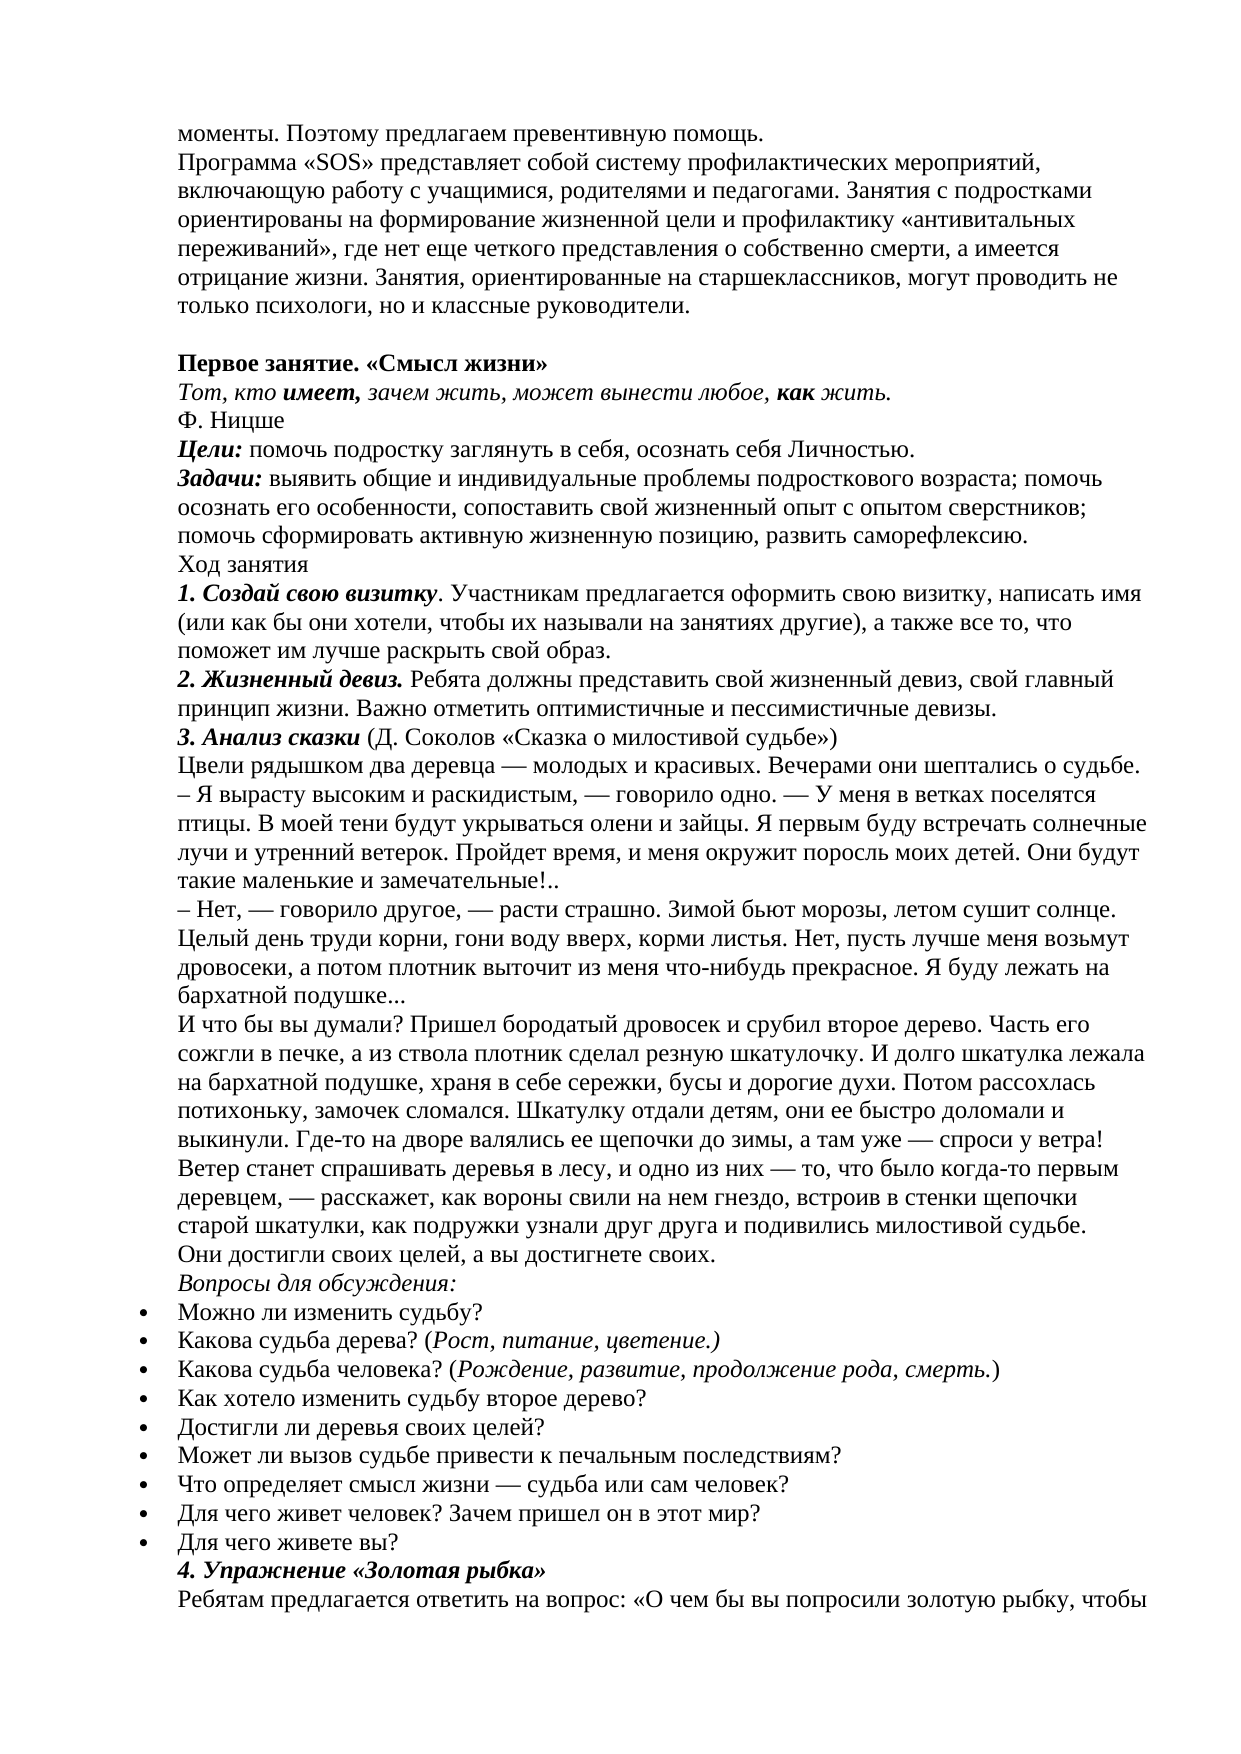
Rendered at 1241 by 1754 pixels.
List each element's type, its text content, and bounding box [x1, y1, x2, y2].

text Первое занятие. «Смысл жизни» Тот, кто имеет, зачем жить, может вынести любое, как жить. Ф. Ницше Цели: помочь подростку заглянуть в себя, осознать себя Личностью. Задачи: выявить общие и индивидуальные проблемы подросткового возраста; помочь осознать его особенности, сопоставить свой жизненный опыт с опытом сверстников; помочь сформировать активную жизненную позицию, развить саморефлексию. Ход занятия 1. Создай свою визитку. Участникам предлагается оформить свою визитку, написать имя (или как бы они хотели, чтобы их называли на занятиях другие), а также все то, что поможет им лучше раскрыть свой образ. 2. Жизненный девиз. Ребята должны представить свой жизненный девиз, свой главный принцип жизни. Важно отметить оптимистичные и пессимистичные девизы. 3. Анализ сказки (Д. Соколов «Сказка о милостивой судьбе») Цвели рядышком два деревца — молодых и красивых. Вечерами они шептались о судьбе. – Я вырасту высоким и раскидистым, — говорило одно. — У меня в ветках поселятся птицы. В моей тени будут укрываться олени и зайцы. Я первым буду встречать солнечные лучи и утренний ветерок. Пройдет время, и меня окружит поросль моих детей. Они будут такие маленькие и замечательные!.. – Нет, — говорило другое, — расти страшно. Зимой бьют морозы, летом сушит солнце. Целый день труди корни, гони воду вверх, корми листья. Нет, пусть лучше меня возьмут дровосеки, а потом плотник выточит из меня что-нибудь прекрасное. Я буду лежать на бархатной подушке... И что бы вы думали? Пришел бородатый дровосек и срубил второе дерево. Часть его сожгли в печке, а из ствола плотник сделал резную шкатулочку. И долго шкатулка лежала на бархатной подушке, храня в себе сережки, бусы и дорогие духи. Потом рассохлась потихоньку, замочек сломался. Шкатулку отдали детям, они ее быстро доломали и выкинули. Где-то на дворе валялись ее щепочки до зимы, а там уже — спроси у ветра! Ветер станет спрашивать деревья в лесу, и одно из них — то, что было когда-то первым деревцем, — расскажет, как вороны свили на нем гнездо, встроив в стенки щепочки старой шкатулки, как подружки узнали друг друга и подивились милостивой судьбе. Они достигли своих целей, а вы достигнете своих. Вопросы для обсуждения: [177, 348, 1152, 1297]
list Для чего живет человек? Зачем пришел он в этот мир? [140, 1498, 1152, 1527]
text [177, 118, 1152, 319]
list Как хотело изменить судьбу второе дерево? [140, 1383, 1152, 1412]
list Для чего живете вы? [140, 1527, 1152, 1556]
list Можно ли изменить судьбу? [140, 1297, 1152, 1326]
list Что определяет смысл жизни — судьба или сам человек? [140, 1469, 1152, 1498]
list Какова судьба человека? (Рождение, развитие, продолжение рода, смерть.) [140, 1354, 1152, 1383]
list Какова судьба дерева? (Рост, питание, цветение.) [140, 1326, 1152, 1354]
list Может ли вызов судьбе привести к печальным последствиям? [140, 1441, 1152, 1469]
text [177, 1556, 1152, 1613]
list Достигли ли деревья своих целей? [140, 1412, 1152, 1441]
